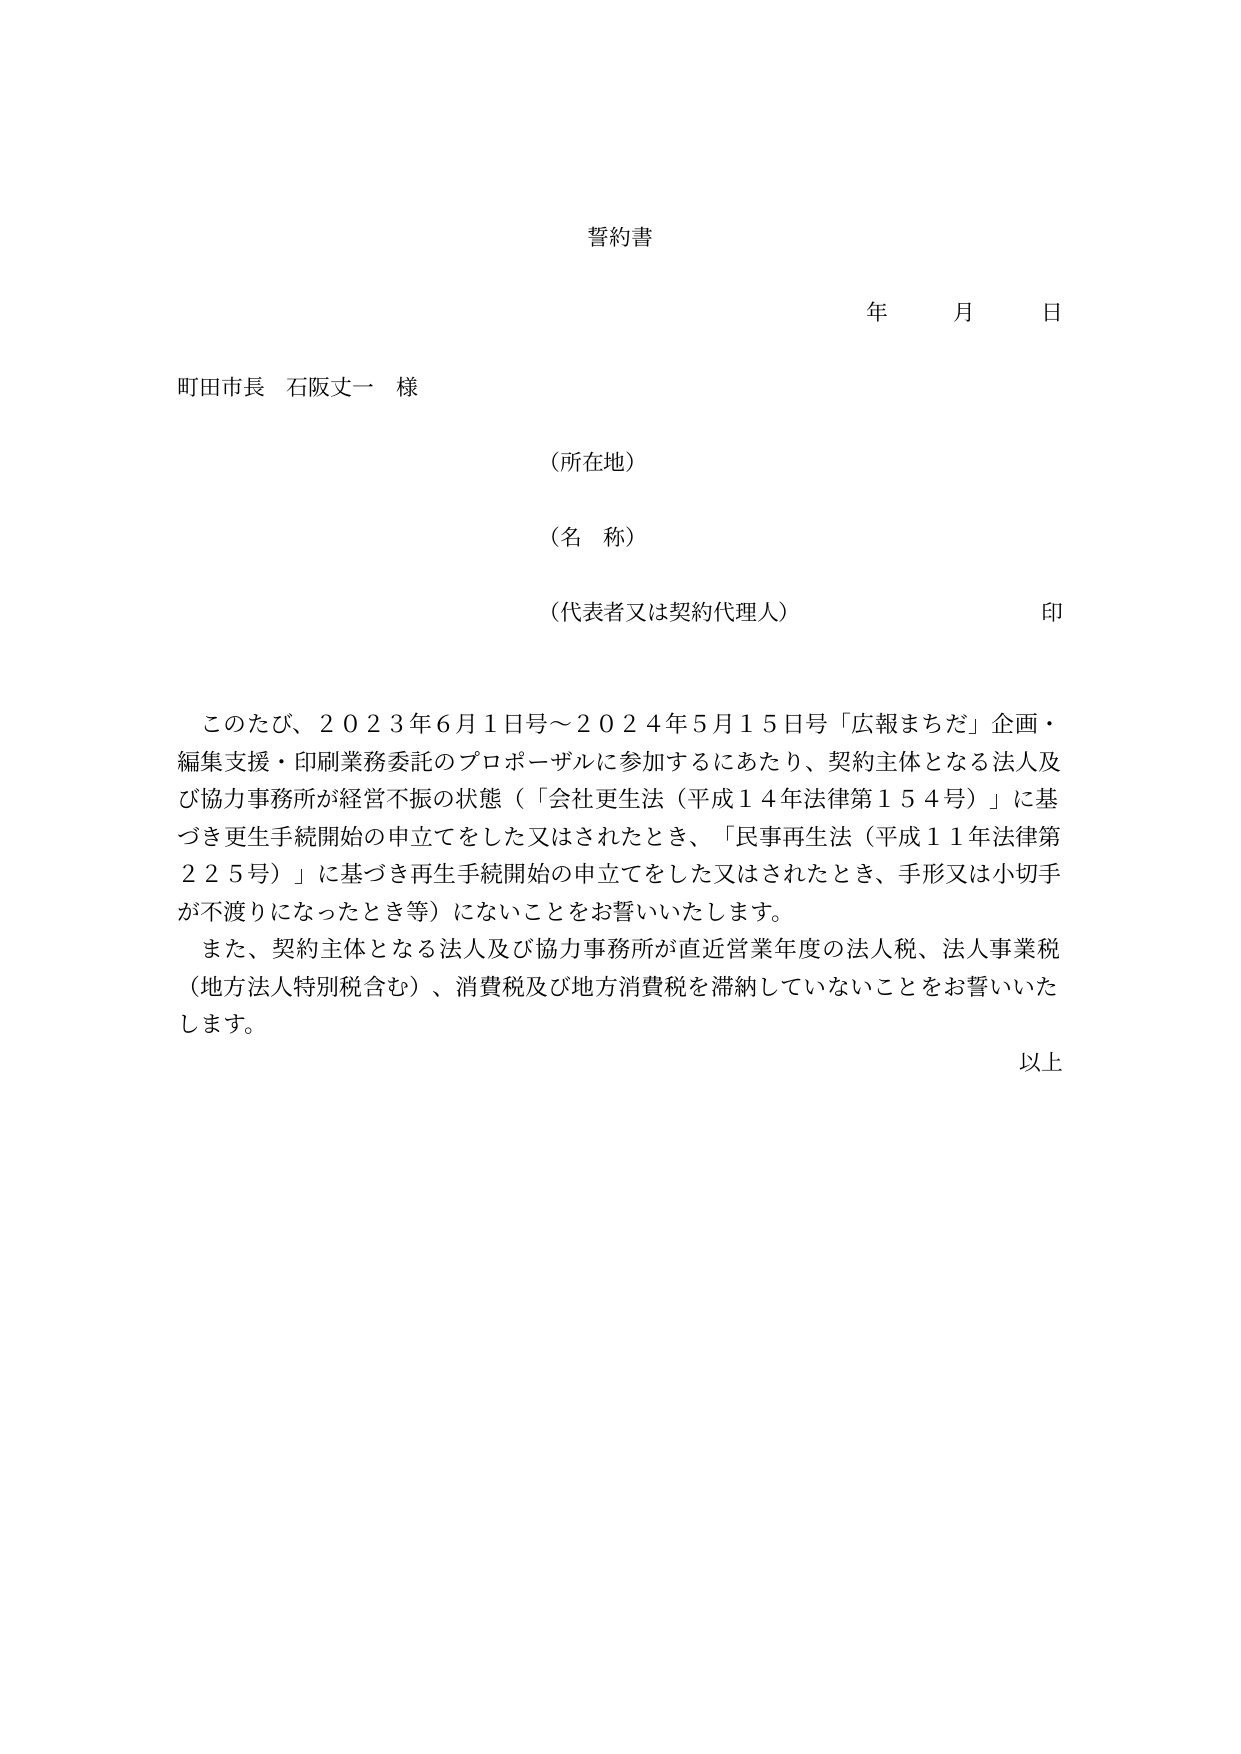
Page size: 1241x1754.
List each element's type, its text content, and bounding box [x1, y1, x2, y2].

text （代表者又は契約代理人） 印 [177, 592, 1063, 629]
text 年 月 日 [177, 292, 1063, 329]
text また、契約主体となる法人及び協力事務所が直近営業年度の法人税、法人事業税（地方法人特別税含む）、消費税及び地方消費税を滞納していないことをお誓いいたします。 [177, 929, 1063, 1042]
text 以上 [177, 1042, 1063, 1079]
text 誓約書 [177, 217, 1063, 254]
text このたび、２０２３年６月１日号～２０２４年５月１５日号「広報まちだ」企画・編集支援・印刷業務委託のプロポーザルに参加するにあたり、契約主体となる法人及び協力事務所が経営不振の状態（「会社更生法（平成１４年法律第１５４号）」に基づき更生手続開始の申立てをした又はされたとき、「民事再生法（平成１１年法律第２２５号）」に基づき再生手続開始の申立てをした又はされたとき、手形又は小切手が不渡りになったとき等）にないことをお誓いいたします。 [177, 704, 1063, 929]
text 町田市長 石阪丈一 様 [177, 367, 1063, 404]
text （所在地） [177, 442, 1063, 479]
text （名 称） [177, 517, 1063, 554]
